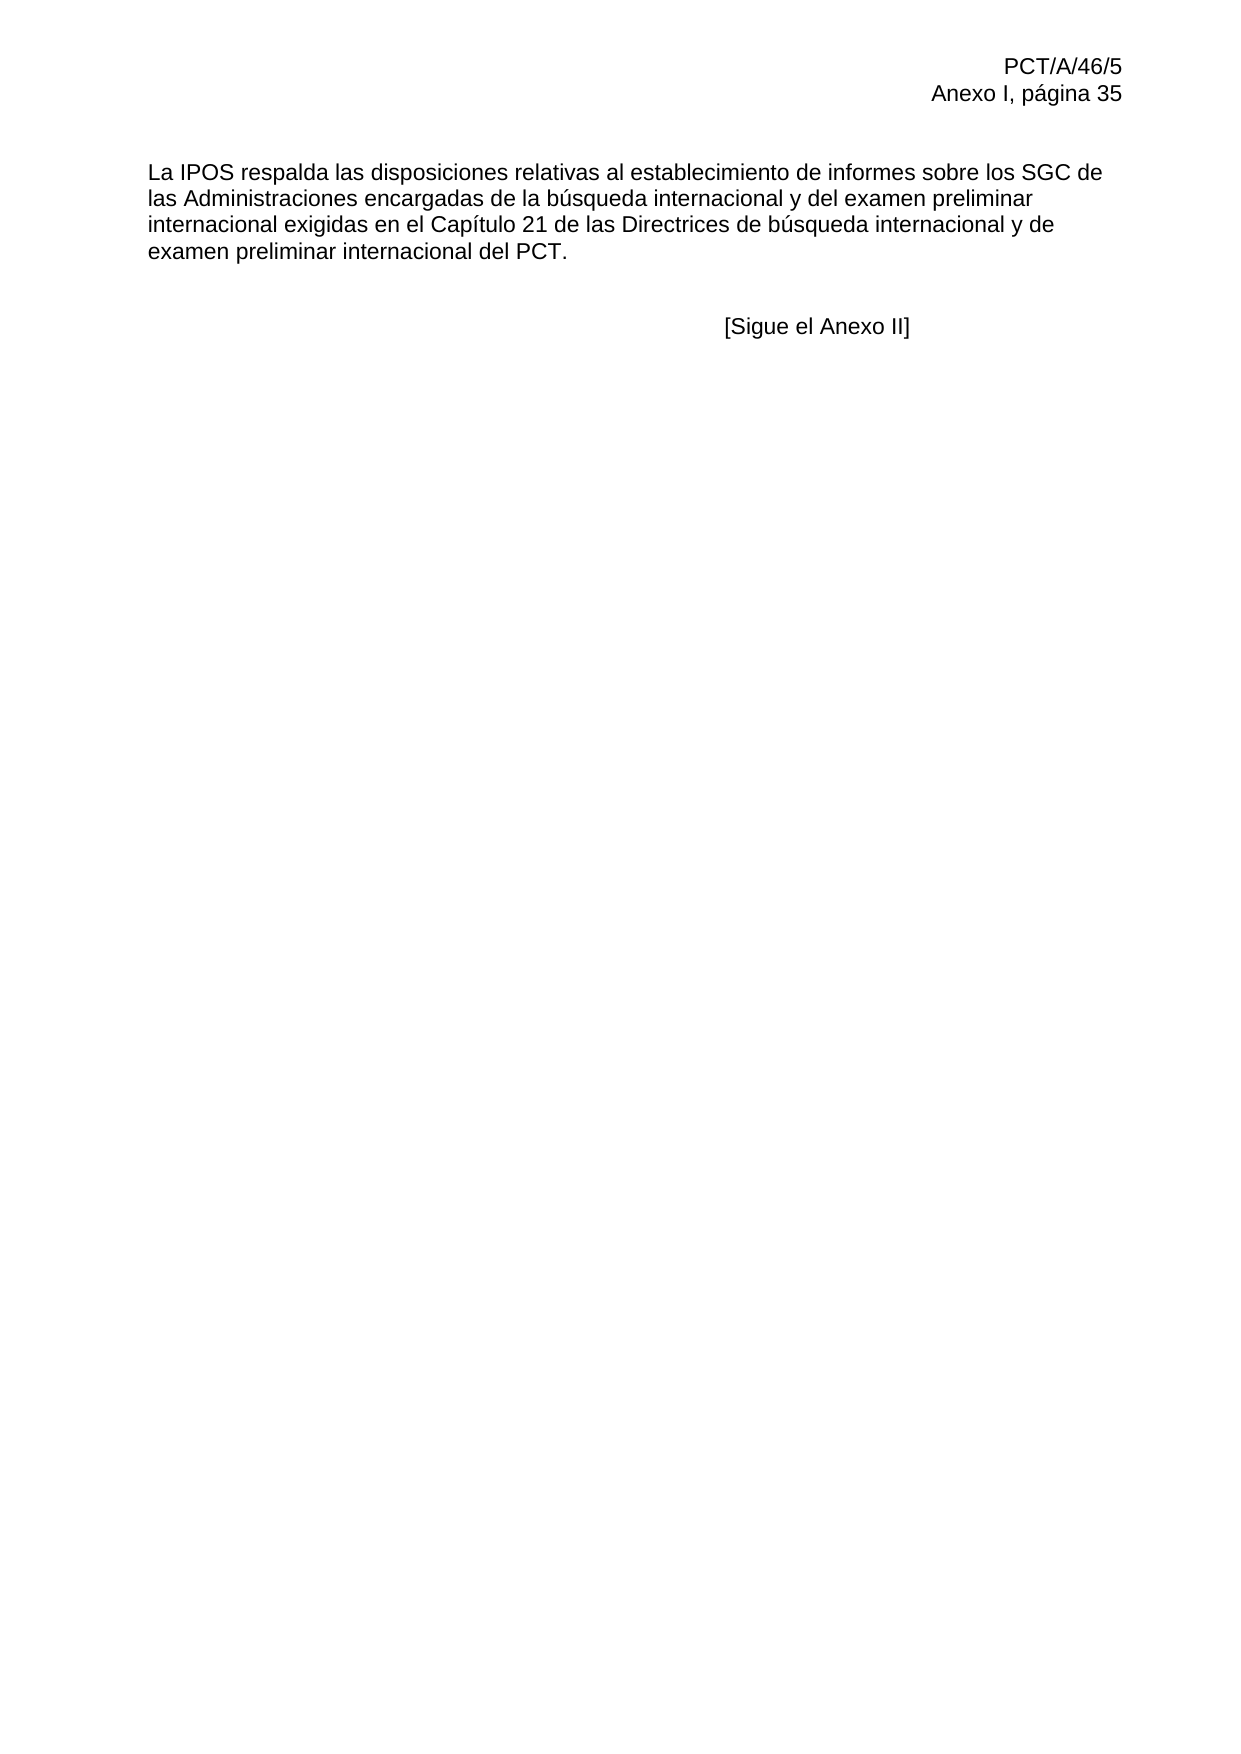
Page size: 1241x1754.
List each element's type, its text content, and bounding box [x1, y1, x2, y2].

list La IPOS respalda las disposiciones relativas al establecimiento de informes sobre los SGC de las Administraciones encargadas de la búsqueda internacional y del examen preliminar internacional exigidas en el Capítulo 21 de las Directrices de búsqueda internacional y de examen preliminar internacional del PCT. [148, 158, 1122, 264]
text [Sigue el Anexo II] [724, 313, 1122, 339]
